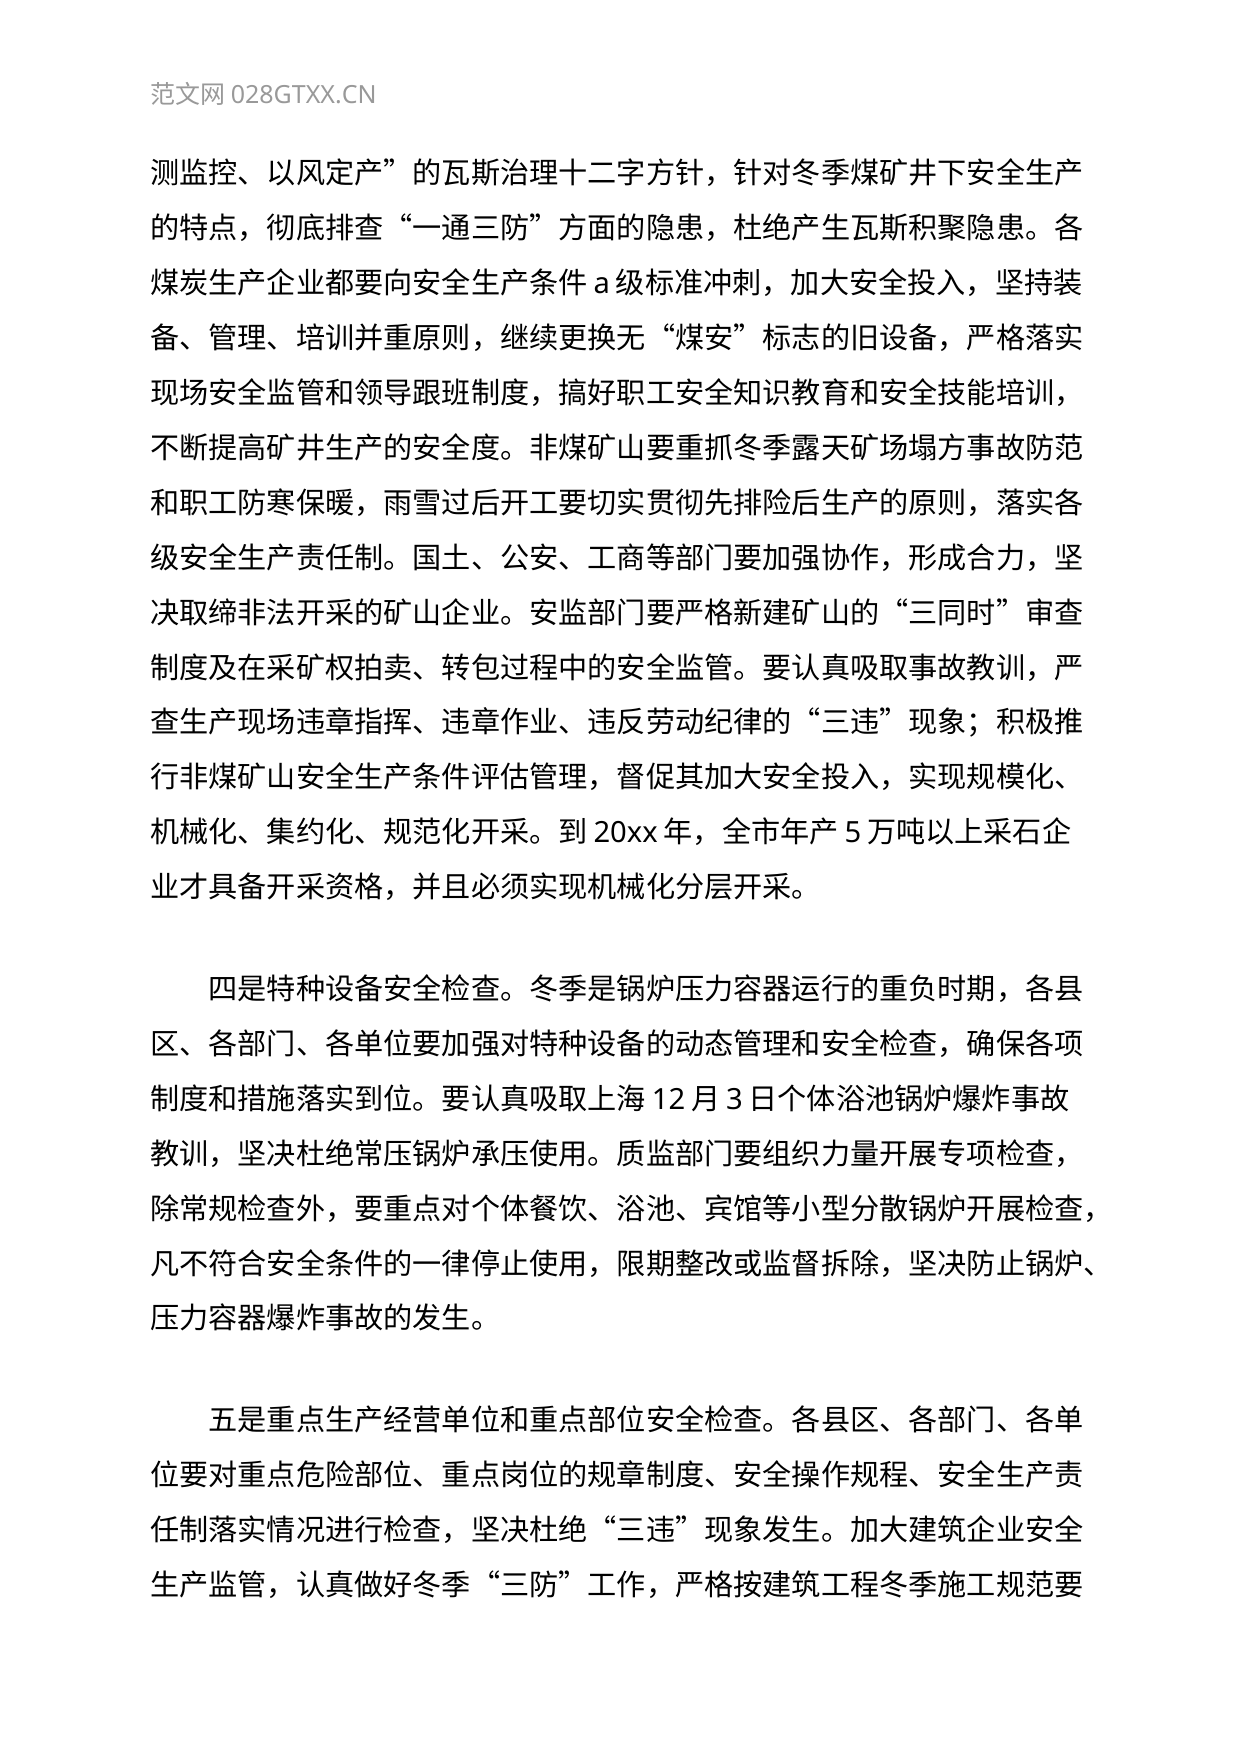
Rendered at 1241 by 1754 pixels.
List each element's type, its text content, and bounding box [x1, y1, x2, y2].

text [150, 1397, 1090, 1604]
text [150, 150, 1090, 906]
text 四是特种设备安全检查。冬季是锅炉压力容器运行的重负时期，各县区、各部门、各单位要加强对特种设备的动态管理和安全检查，确保各项制度和措施落实到位。要认真吸取上海12月3日个体浴池锅炉爆炸事故教训，坚决杜绝常压锅炉承压使用。质监部门要组织力量开展专项检查，除常规检查外，要重点对个体餐饮、浴池、宾馆等小型分散锅炉开展检查，凡不符合安全条件的一律停止使用，限期整改或监督拆除，坚决防止锅炉、压力容器爆炸事故的发生。 [150, 966, 1090, 1337]
